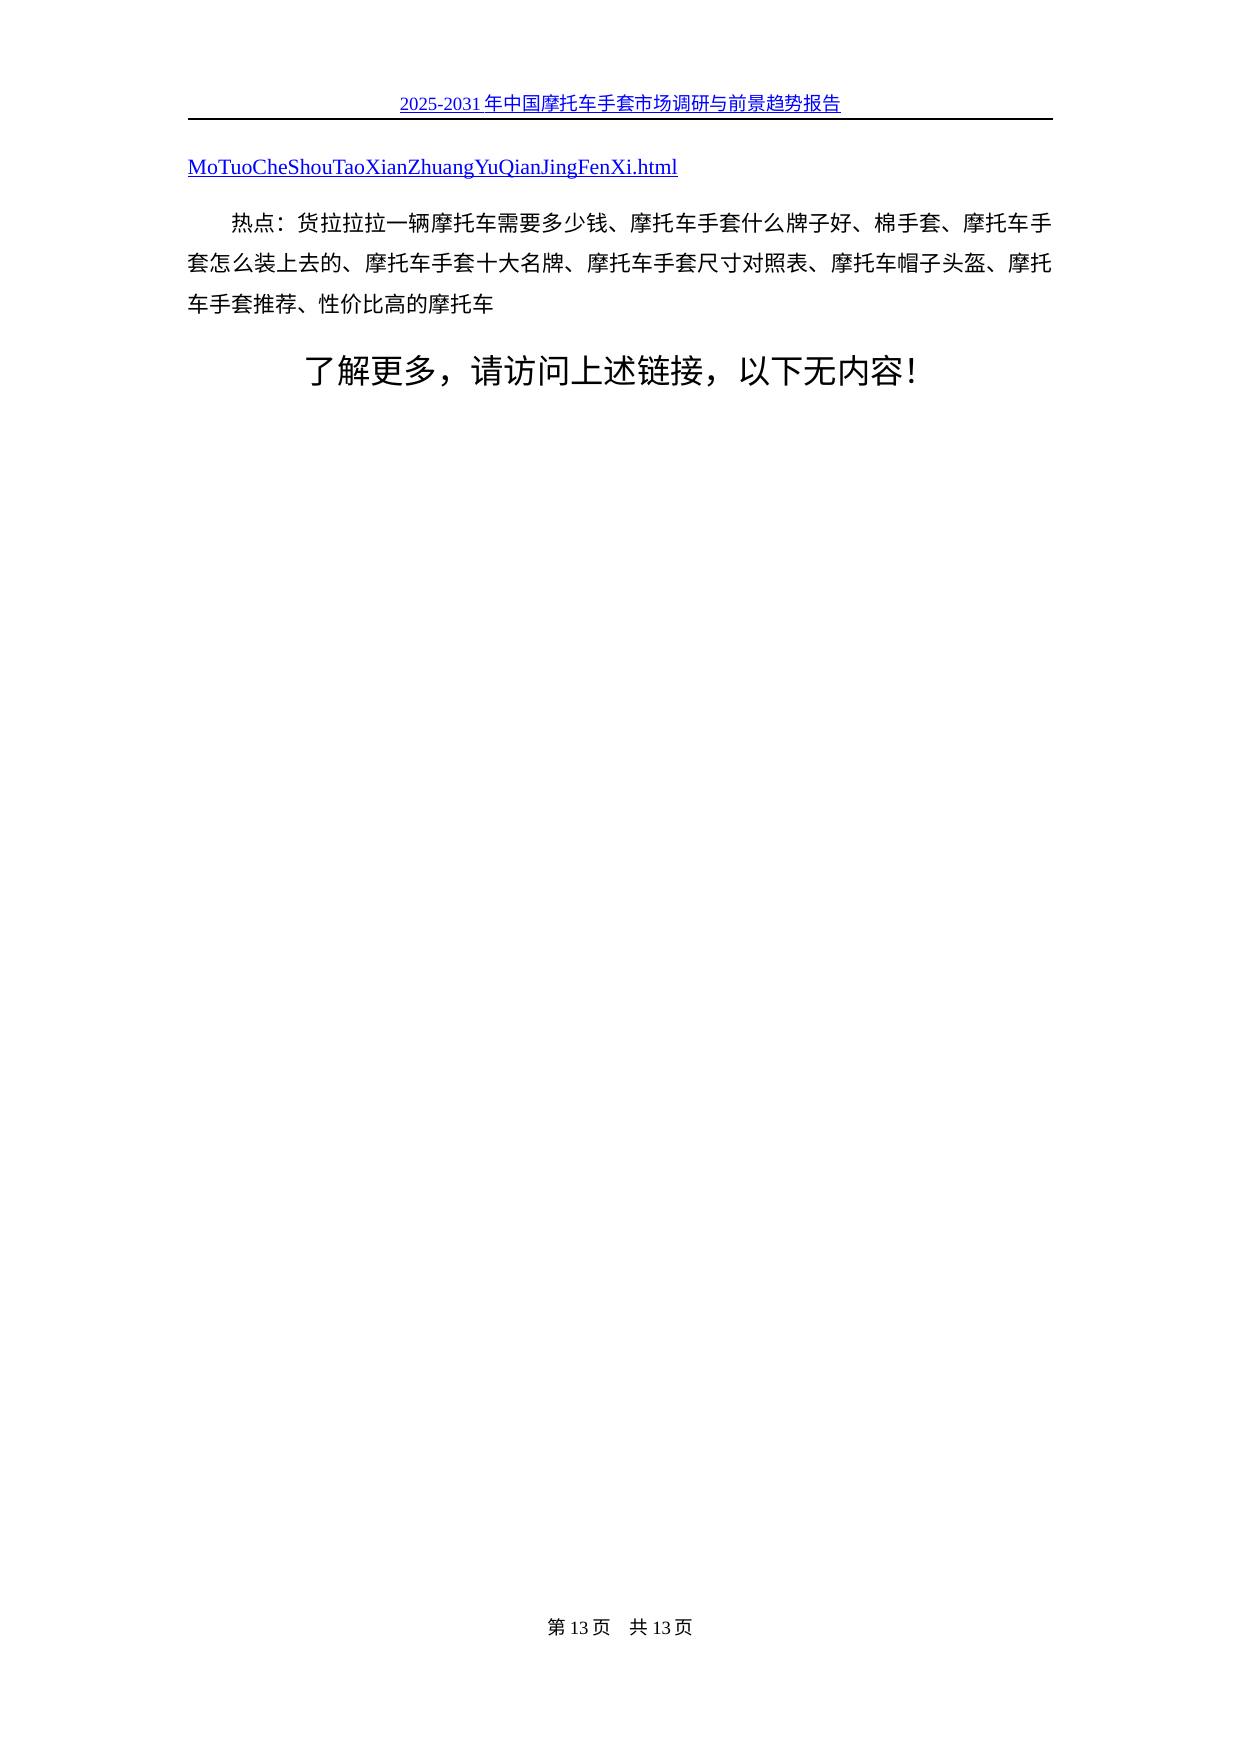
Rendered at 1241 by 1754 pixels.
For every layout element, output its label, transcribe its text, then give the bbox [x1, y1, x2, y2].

text 热点：货拉拉拉一辆摩托车需要多少钱、摩托车手套什么牌子好、棉手套、摩托车手套怎么装上去的、摩托车手套十大名牌、摩托车手套尺寸对照表、摩托车帽子头盔、摩托车手套推荐、性价比高的摩托车 [187, 205, 1053, 319]
title 了解更多，请访问上述链接，以下无内容！ [187, 337, 1053, 402]
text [187, 150, 1053, 183]
